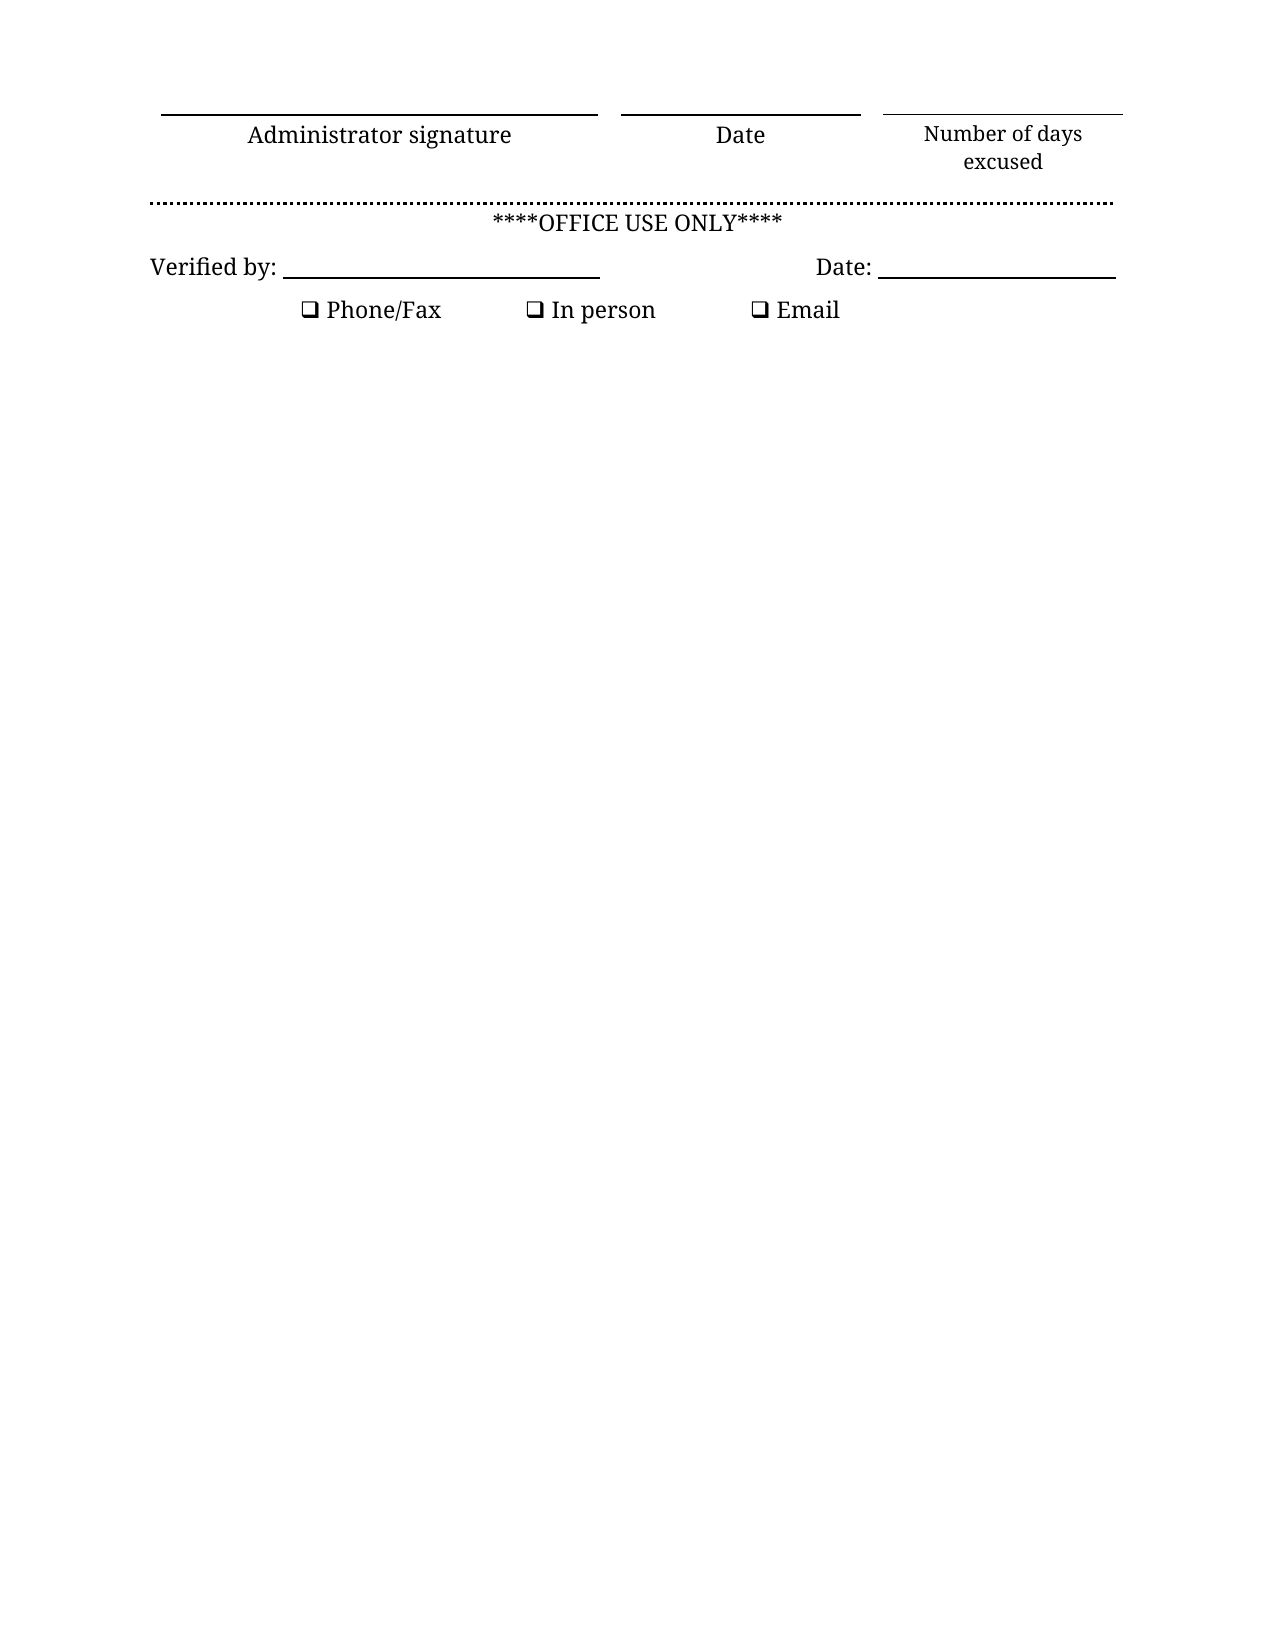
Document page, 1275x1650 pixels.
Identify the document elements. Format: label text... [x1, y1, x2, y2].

text Phone/Fax In person Email [150, 294, 1125, 326]
text ****OFFICE USE ONLY**** [150, 207, 1125, 238]
table_cell Date [609, 75, 872, 176]
text Verified by: Date: [150, 251, 1125, 282]
table_cell Administrator signature [150, 75, 609, 176]
table_cell Number of days excused [872, 75, 1134, 176]
